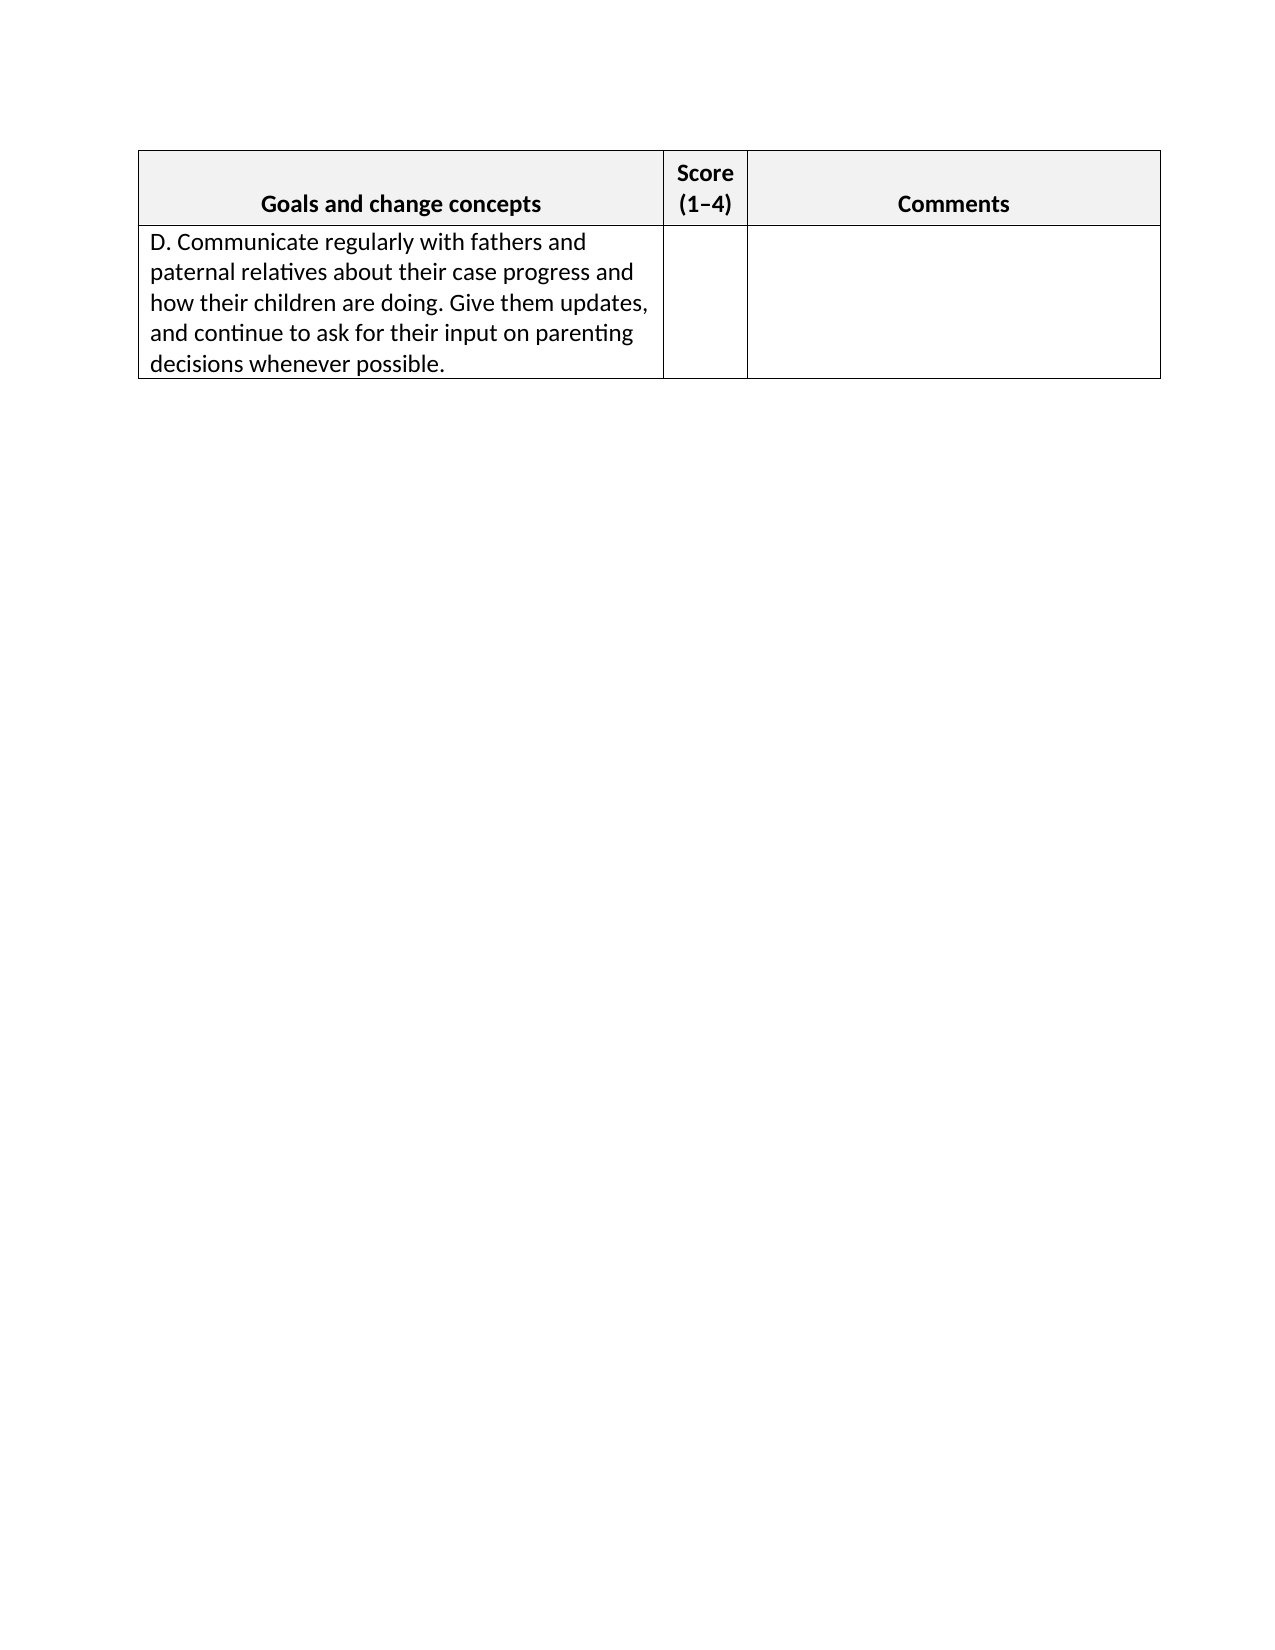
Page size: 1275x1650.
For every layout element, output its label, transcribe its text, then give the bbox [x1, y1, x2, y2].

table_cell [748, 226, 1160, 378]
table_header Goals and change concepts [139, 151, 663, 224]
table_header Score (1–4) [664, 151, 747, 224]
table_cell D. Communicate regularly with fathers and paternal relatives about their case progress and how their children are doing. Give them updates, and continue to ask for their input on parenting decisions whenever possible. [139, 226, 663, 378]
table_cell [664, 226, 747, 378]
table_header Comments [748, 151, 1160, 224]
